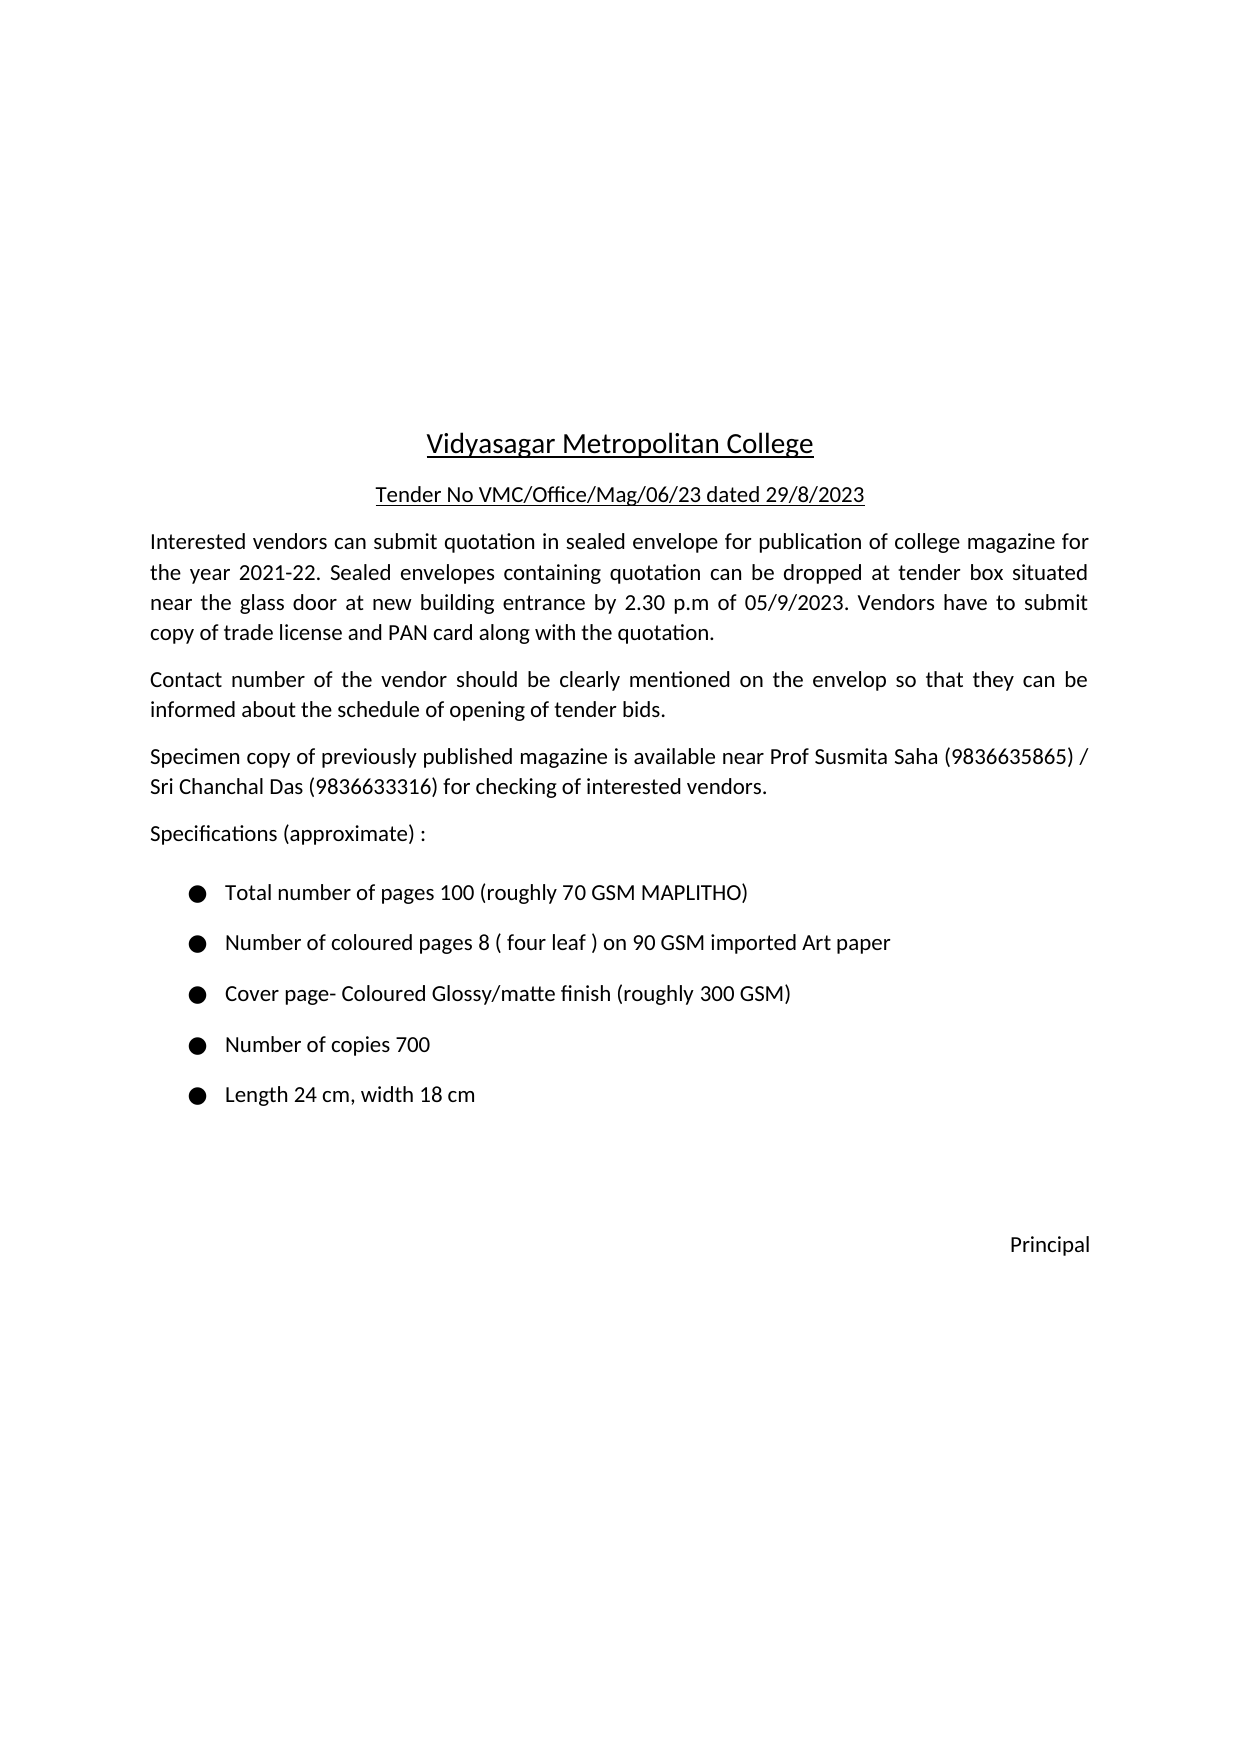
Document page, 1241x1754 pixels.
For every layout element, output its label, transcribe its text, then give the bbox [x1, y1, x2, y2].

text Specimen copy of previously published magazine is available near Prof Susmita Saha (9836635865) / Sri Chanchal Das (9836633316) for checking of interested vendors. [150, 742, 1090, 800]
text Vidyasagar Metropolitan College [150, 426, 1090, 461]
list Total number of pages 100 (roughly 70 GSM MAPLITHO) [187, 866, 1090, 913]
list Number of coloured pages 8 ( four leaf ) on 90 GSM imported Art paper [187, 917, 1090, 964]
text Principal [150, 1230, 1090, 1258]
text Contact number of the vendor should be clearly mentioned on the envelop so that they can be informed about the schedule of opening of tender bids. [150, 665, 1090, 723]
list Cover page- Coloured Glossy/matte finish (roughly 300 GSM) [187, 967, 1090, 1014]
text Interested vendors can submit quotation in sealed envelope for publication of college magazine for the year 2021-22. Sealed envelopes containing quotation can be dropped at tender box situated near the glass door at new building entrance by 2.30 p.m of 05/9/2023. Vendors have to submit copy of trade license and PAN card along with the quotation. [150, 527, 1090, 646]
list Number of copies 700 [187, 1018, 1090, 1065]
list Length 24 cm, width 18 cm [187, 1069, 1090, 1116]
text Tender No VMC/Office/Mag/06/23 dated 29/8/2023 [150, 481, 1090, 509]
text Specifications (approximate) : [150, 819, 1090, 847]
